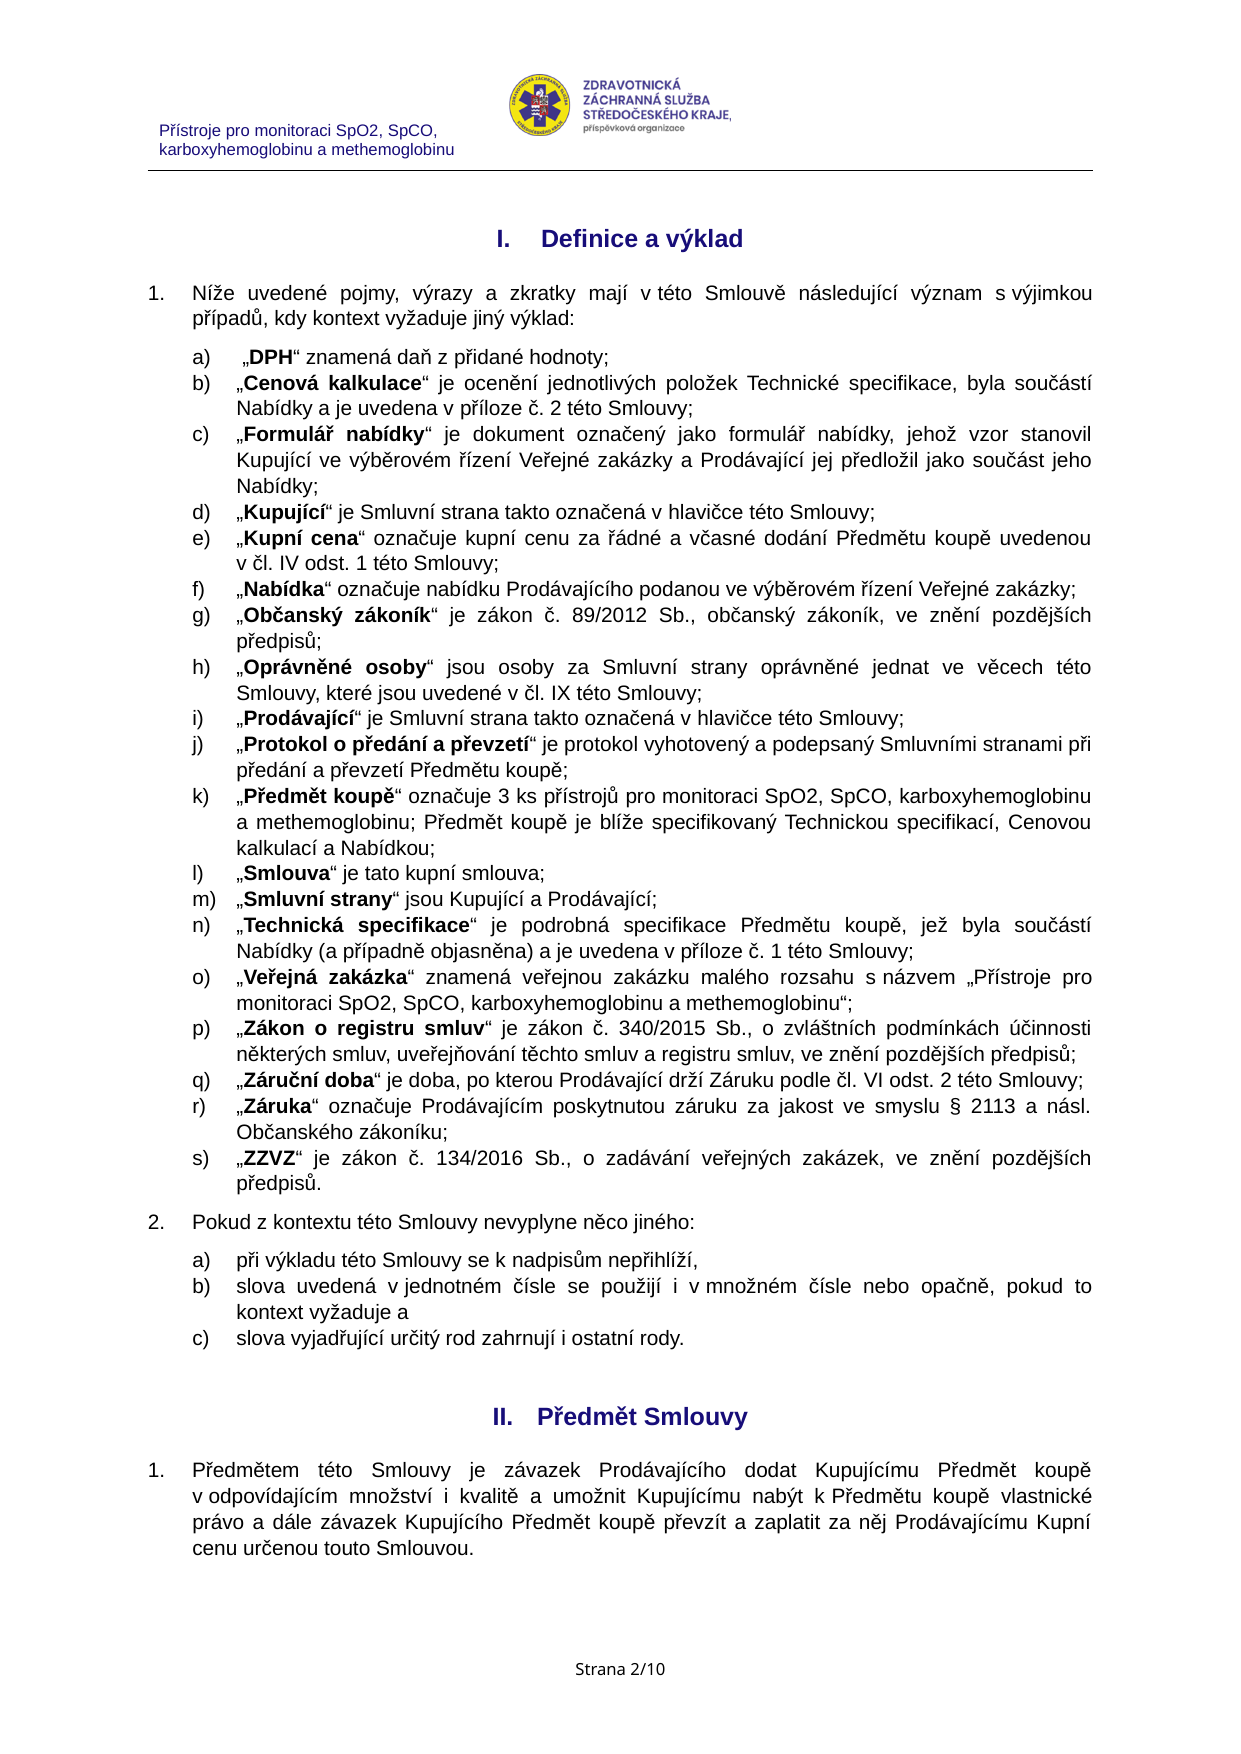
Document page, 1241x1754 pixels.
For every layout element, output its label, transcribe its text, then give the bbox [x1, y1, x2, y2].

text Pokud z kontextu této Smlouvy nevyplyne něco jiného: [148, 1209, 1093, 1233]
text slova uvedená v jednotném čísle se použijí i v množném čísle nebo opačně, pokud to kontext vyžaduje a [192, 1274, 1093, 1323]
text „Technická specifikace“ je podrobná specifikace Předmětu koupě, jež byla součástí Nabídky (a případně objasněna) a je uvedena v příloze č. 1 této Smlouvy; [192, 913, 1093, 963]
text „Oprávněné osoby“ jsou osoby za Smluvní strany oprávněné jednat ve věcech této Smlouvy, které jsou uvedené v čl. IX této Smlouvy; [192, 654, 1093, 704]
text „Prodávající“ je Smluvní strana takto označená v hlavičce této Smlouvy; [192, 706, 1093, 730]
text „Smlouva“ je tato kupní smlouva; [192, 861, 1093, 885]
text „Smluvní strany“ jsou Kupující a Prodávající; [192, 887, 1093, 911]
text „Formulář nabídky“ je dokument označený jako formulář nabídky, jehož vzor stanovil Kupující ve výběrovém řízení Veřejné zakázky a Prodávající jej předložil jako součást jeho Nabídky; [192, 422, 1093, 498]
text „Kupující“ je Smluvní strana takto označená v hlavičce této Smlouvy; [192, 499, 1093, 523]
text „Nabídka“ označuje nabídku Prodávajícího podanou ve výběrovém řízení Veřejné zakázky; [192, 577, 1093, 601]
text „Veřejná zakázka“ znamená veřejnou zakázku malého rozsahu s názvem „Přístroje pro monitoraci SpO2, SpCO, karboxyhemoglobinu a methemoglobinu“; [192, 964, 1093, 1014]
text „Kupní cena“ označuje kupní cenu za řádné a včasné dodání Předmětu koupě uvedenou v čl. IV odst. 1 této Smlouvy; [192, 525, 1093, 575]
text „Zákon o registru smluv“ je zákon č. 340/2015 Sb., o zvláštních podmínkách účinnosti některých smluv, uveřejňování těchto smluv a registru smluv, ve znění pozdějších předpisů; [192, 1016, 1093, 1066]
picture [509, 74, 731, 136]
text Předmětem této Smlouvy je závazek Prodávajícího dodat Kupujícímu Předmět koupě v odpovídajícím množství i kvalitě a umožnit Kupujícímu nabýt k Předmětu koupě vlastnické právo a dále závazek Kupujícího Předmět koupě převzít a zaplatit za něj Prodávajícímu Kupní cenu určenou touto Smlouvou. [148, 1458, 1093, 1559]
text Předmět Smlouvy [148, 1402, 1093, 1431]
text při výkladu této Smlouvy se k nadpisům nepřihlíží, [192, 1248, 1093, 1272]
text Níže uvedené pojmy, výrazy a zkratky mají v této Smlouvě následující význam s výjimkou případů, kdy kontext vyžaduje jiný výklad: [148, 280, 1093, 330]
text „DPH“ znamená daň z přidané hodnoty; [192, 344, 1093, 368]
text „Záruční doba“ je doba, po kterou Prodávající drží Záruku podle čl. VI odst. 2 této Smlouvy; [192, 1068, 1093, 1092]
text „Předmět koupě“ označuje 3 ks přístrojů pro monitoraci SpO2, SpCO, karboxyhemoglobinu a methemoglobinu; Předmět koupě je blíže specifikovaný Technickou specifikací, Cenovou kalkulací a Nabídkou; [192, 784, 1093, 859]
text slova vyjadřující určitý rod zahrnují i ostatní rody. [192, 1325, 1093, 1349]
text „ZZVZ“ je zákon č. 134/2016 Sb., o zadávání veřejných zakázek, ve znění pozdějších předpisů. [192, 1145, 1093, 1195]
text „Občanský zákoník“ je zákon č. 89/2012 Sb., občanský zákoník, ve znění pozdějších předpisů; [192, 603, 1093, 653]
text „Protokol o předání a převzetí“ je protokol vyhotovený a podepsaný Smluvními stranami při předání a převzetí Předmětu koupě; [192, 732, 1093, 782]
text „Cenová kalkulace“ je ocenění jednotlivých položek Technické specifikace, byla součástí Nabídky a je uvedena v příloze č. 2 této Smlouvy; [192, 370, 1093, 420]
text „Záruka“ označuje Prodávajícím poskytnutou záruku za jakost ve smyslu § 2113 a násl. Občanského zákoníku; [192, 1094, 1093, 1143]
list Definice a výklad [148, 224, 1093, 253]
